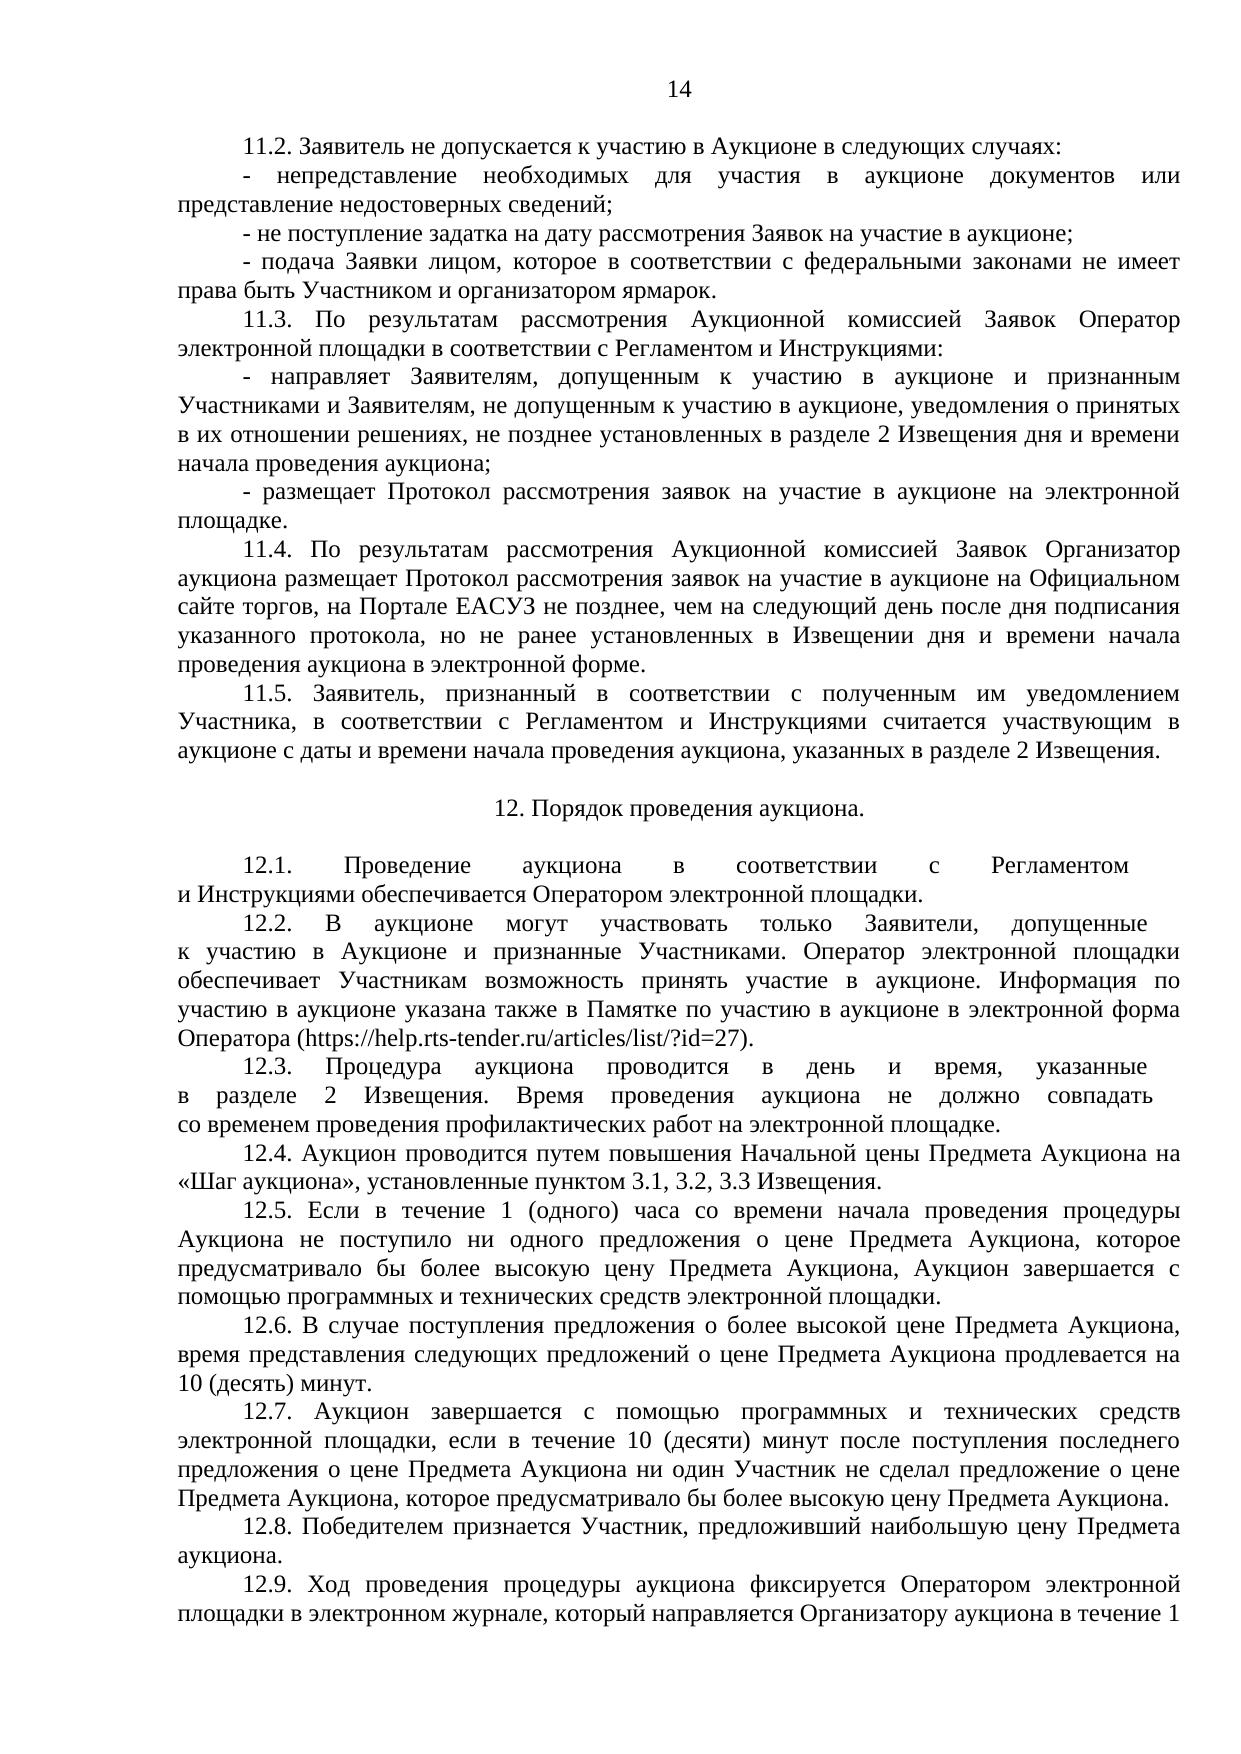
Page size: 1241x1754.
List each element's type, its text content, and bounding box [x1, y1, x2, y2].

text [177, 1569, 1181, 1626]
text 12.6. В случае поступления предложения о более высокой цене Предмета Аукциона, время представления следующих предложений о цене Предмета Аукциона продлевается на 10 (десять) минут. [177, 1310, 1181, 1396]
text 11.2. Заявитель не допускается к участию в Аукционе в следующих случаях: [177, 131, 1181, 160]
text 12.5. Если в течение 1 (одного) часа со времени начала проведения процедуры Аукциона не поступило ни одного предложения о цене Предмета Аукциона, которое предусматривало бы более высокую цену Предмета Аукциона, Аукцион завершается с помощью программных и технических средств электронной площадки. [177, 1195, 1181, 1310]
text 11.3. По результатам рассмотрения Аукционной комиссией Заявок Оператор электронной площадки в соответствии с Регламентом и Инструкциями: [177, 304, 1181, 361]
text 12.7. Аукцион завершается с помощью программных и технических средств электронной площадки, если в течение 10 (десяти) минут после поступления последнего предложения о цене Предмета Аукциона ни один Участник не сделал предложение о цене Предмета Аукциона, которое предусматривало бы более высокую цену Предмета Аукциона. [177, 1396, 1181, 1511]
text 12. Порядок проведения аукциона. [177, 793, 1181, 821]
text - размещает Протокол рассмотрения заявок на участие в аукционе на электронной площадке. [177, 476, 1181, 534]
text 12.1. Проведение аукциона в соответствии с Регламентом и Инструкциями обеспечивается Оператором электронной площадки. [177, 850, 1181, 908]
text 12.4. Аукцион проводится путем повышения Начальной цены Предмета Аукциона на «Шаг аукциона», установленные пунктом 3.1, 3.2, 3.3 Извещения. [177, 1138, 1181, 1195]
text - непредставление необходимых для участия в аукционе документов или представление недостоверных сведений; [177, 160, 1181, 218]
text 12.2. В аукционе могут участвовать только Заявители, допущенные к участию в Аукционе и признанные Участниками. Оператор электронной площадки обеспечивает Участникам возможность принять участие в аукционе. Информация по участию в аукционе указана также в Памятке по участию в аукционе в электронной форма Оператора (https://help.rts-tender.ru/articles/list/?id=27). [177, 908, 1181, 1051]
text - направляет Заявителям, допущенным к участию в аукционе и признанным Участниками и Заявителям, не допущенным к участию в аукционе, уведомления о принятых в их отношении решениях, не позднее установленных в разделе 2 Извещения дня и времени начала проведения аукциона; [177, 361, 1181, 476]
text 11.4. По результатам рассмотрения Аукционной комиссией Заявок Организатор аукциона размещает Протокол рассмотрения заявок на участие в аукционе на Официальном сайте торгов, на Портале ЕАСУЗ не позднее, чем на следующий день после дня подписания указанного протокола, но не ранее установленных в Извещении дня и времени начала проведения аукциона в электронной форме. [177, 534, 1181, 678]
text - подача Заявки лицом, которое в соответствии с федеральными законами не имеет права быть Участником и организатором ярмарок. [177, 246, 1181, 304]
text 12.8. Победителем признается Участник, предложивший наибольшую цену Предмета аукциона. [177, 1511, 1181, 1569]
text 12.3. Процедура аукциона проводится в день и время, указанные в разделе 2 Извещения. Время проведения аукциона не должно совпадать со временем проведения профилактических работ на электронной площадке. [177, 1051, 1181, 1138]
text 11.5. Заявитель, признанный в соответствии с полученным им уведомлением Участника, в соответствии с Регламентом и Инструкциями считается участвующим в аукционе с даты и времени начала проведения аукциона, указанных в разделе 2 Извещения. [177, 678, 1181, 764]
text - не поступление задатка на дату рассмотрения Заявок на участие в аукционе; [177, 218, 1181, 246]
